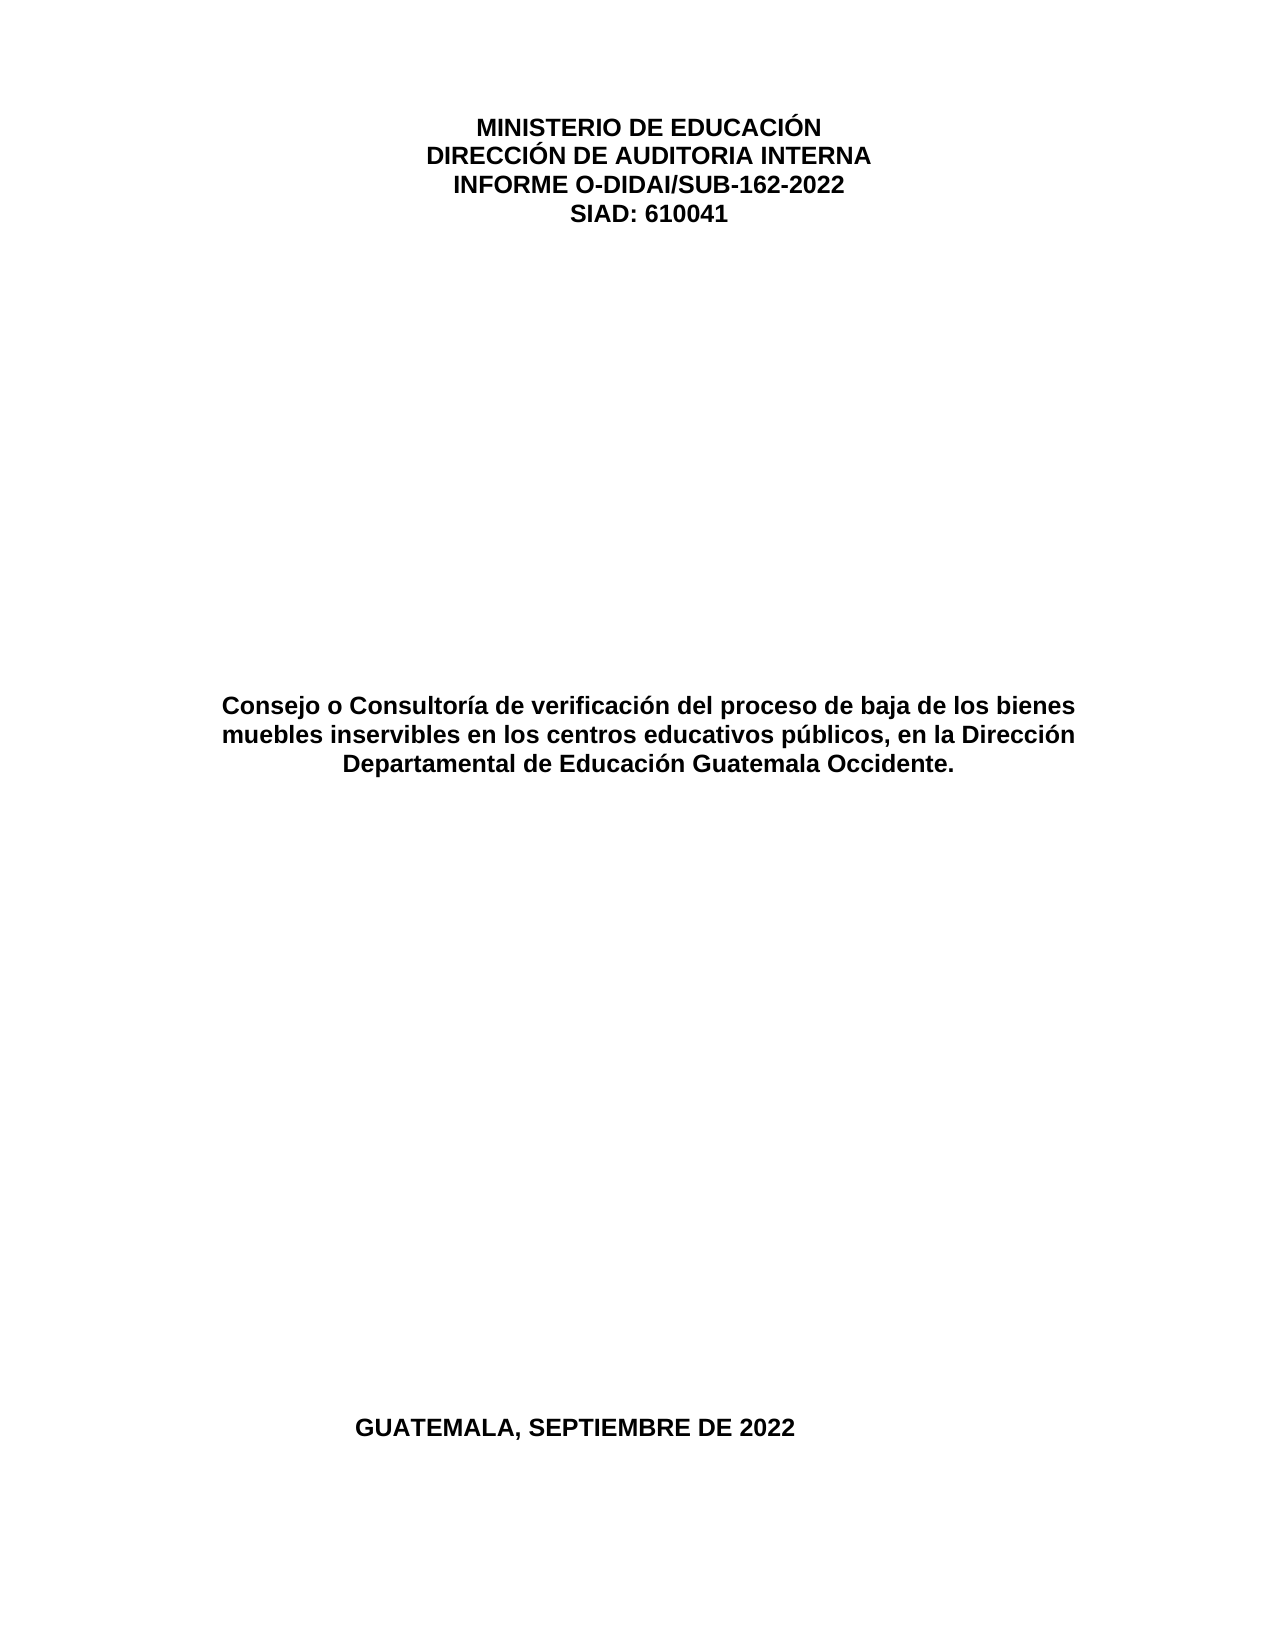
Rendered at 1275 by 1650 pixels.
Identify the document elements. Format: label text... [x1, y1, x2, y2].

text Consejo o Consultoría de verificación del proceso de baja de los bienes muebles inservibles en los centros educativos públicos, en la Dirección Departamental de Educación Guatemala Occidente. [189, 691, 1108, 777]
text GUATEMALA, SEPTIEMBRE DE 2022 [42, 1413, 1108, 1442]
text DIRECCIÓN DE AUDITORIA INTERNA [189, 141, 1108, 170]
text MINISTERIO DE EDUCACIÓN [189, 112, 1108, 141]
text SIAD: 610041 [189, 199, 1108, 227]
text INFORME O-DIDAI/SUB-162-2022 [189, 170, 1108, 199]
